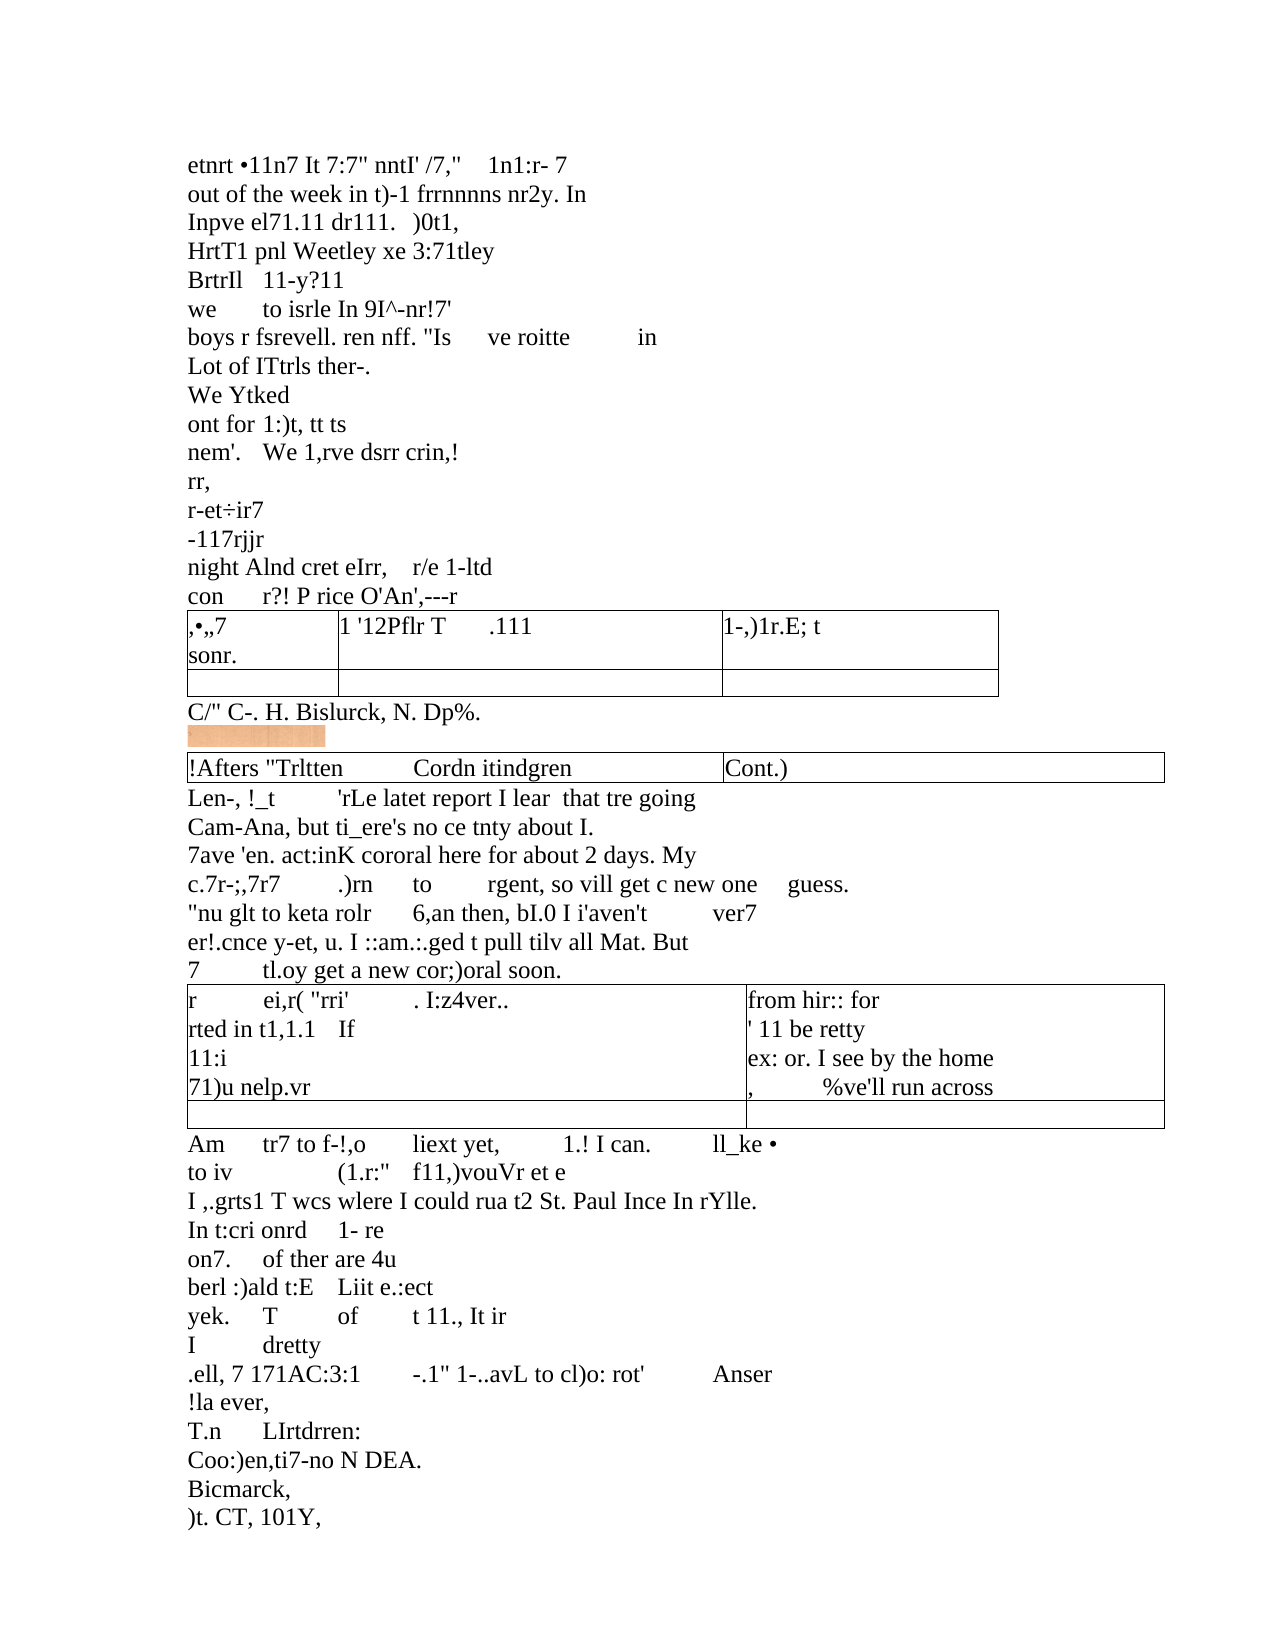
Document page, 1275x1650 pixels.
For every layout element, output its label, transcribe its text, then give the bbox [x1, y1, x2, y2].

table_cell [747, 1101, 1164, 1128]
text 7 tl.oy get a new cor;)oral soon. [187, 956, 1087, 984]
text ont for 1:)t, tt ts [187, 409, 1087, 437]
text BrtrIl 11-y?11 [187, 265, 1087, 294]
table_cell [723, 670, 998, 696]
text Cam-Ana, but ti_ere's no ce tnty about I. [187, 812, 1087, 841]
text con r?! P rice O'An',---r [187, 581, 1087, 610]
text rr, [187, 466, 1087, 495]
text Coo:)en,ti7-no N DEA. [187, 1445, 1087, 1474]
text to iv (1.r:" f11,)vouVr et e I ,.grts1 T wcs wlere I could rua t2 St. Paul Ince In rYlle. [187, 1157, 1087, 1215]
text Bicmarck, [187, 1474, 1087, 1502]
text nem'. We 1,rve dsrr crin,! [187, 437, 1087, 466]
table_cell [339, 670, 722, 696]
table_header ,•„7 sonr. [188, 611, 338, 668]
text -117rjjr [187, 524, 1087, 552]
text Len-, !_t 'rLe latet report I lear that tre going [187, 783, 1087, 812]
text night Alnd cret eIrr, r/e 1-ltd [187, 552, 1087, 581]
table_cell [188, 670, 338, 696]
text .ell, 7 171AC:3:1 -.1" 1-..avL to cl)o: rot' Anser [187, 1359, 1087, 1387]
table_header from hir:: for ' 11 be retty ex: or. I see by the home , %ve'll run across [747, 985, 1164, 1100]
text we to isrle In 9I^-nr!7' [187, 294, 1087, 322]
text on7. of ther are 4u [187, 1244, 1087, 1272]
text r-et÷ir7 [187, 495, 1087, 524]
text We Ytked [187, 380, 1087, 409]
text I dretty [187, 1330, 1087, 1359]
text T.n LIrtdrren: [187, 1416, 1087, 1445]
table_header 1 '12Pflr T .111 [339, 611, 722, 668]
table_header !Afters "Trltten Cordn itindgren [188, 753, 723, 782]
text "nu glt to keta rolr 6,an then, bI.0 I i'aven't ver7 er!.cnce y-et, u. I ::am.:.ged t pull tilv all Mat. But [187, 898, 1087, 956]
picture [187, 725, 326, 747]
text In t:cri onrd 1- re [187, 1215, 1087, 1244]
text c.7r-;,7r7 .)rn to rgent, so vill get c new one guess. [187, 869, 1087, 898]
table_header Cont.) [724, 753, 1164, 782]
text HrtT1 pnl Weetley xe 3:71tley [187, 236, 1087, 265]
text !la ever, [187, 1387, 1087, 1416]
table_cell [188, 1101, 746, 1128]
text berl :)ald t:E Liit e.:ect [187, 1272, 1087, 1301]
text boys r fsrevell. ren nff. "Is ve roitte in Lot of ITtrls ther-. [187, 322, 1087, 380]
text yek. T of t 11., It ir [187, 1301, 1087, 1330]
text 7ave 'en. act:inK cororal here for about 2 days. My [187, 841, 1087, 869]
text etnrt •11n7 It 7:7" nntI' /7," 1n1:r- 7 out of the week in t)-1 frrnnnns nr2y. In [187, 150, 1087, 207]
text C/" C-. H. Bislurck, N. Dp%. [187, 697, 1087, 726]
text )t. CT, 101Y, [187, 1502, 1087, 1531]
table_header r ei,r( "rri' . I:z4ver.. rted in t1,1.1 If 11:i 71)u nelp.vr [188, 985, 746, 1100]
text Inpve el71.11 dr111. )0t1, [187, 207, 1087, 236]
text Am tr7 to f-!,o liext yet, 1.! I can. ll_ke • [187, 1129, 1087, 1157]
table_header 1-,)1r.E; t [723, 611, 998, 668]
